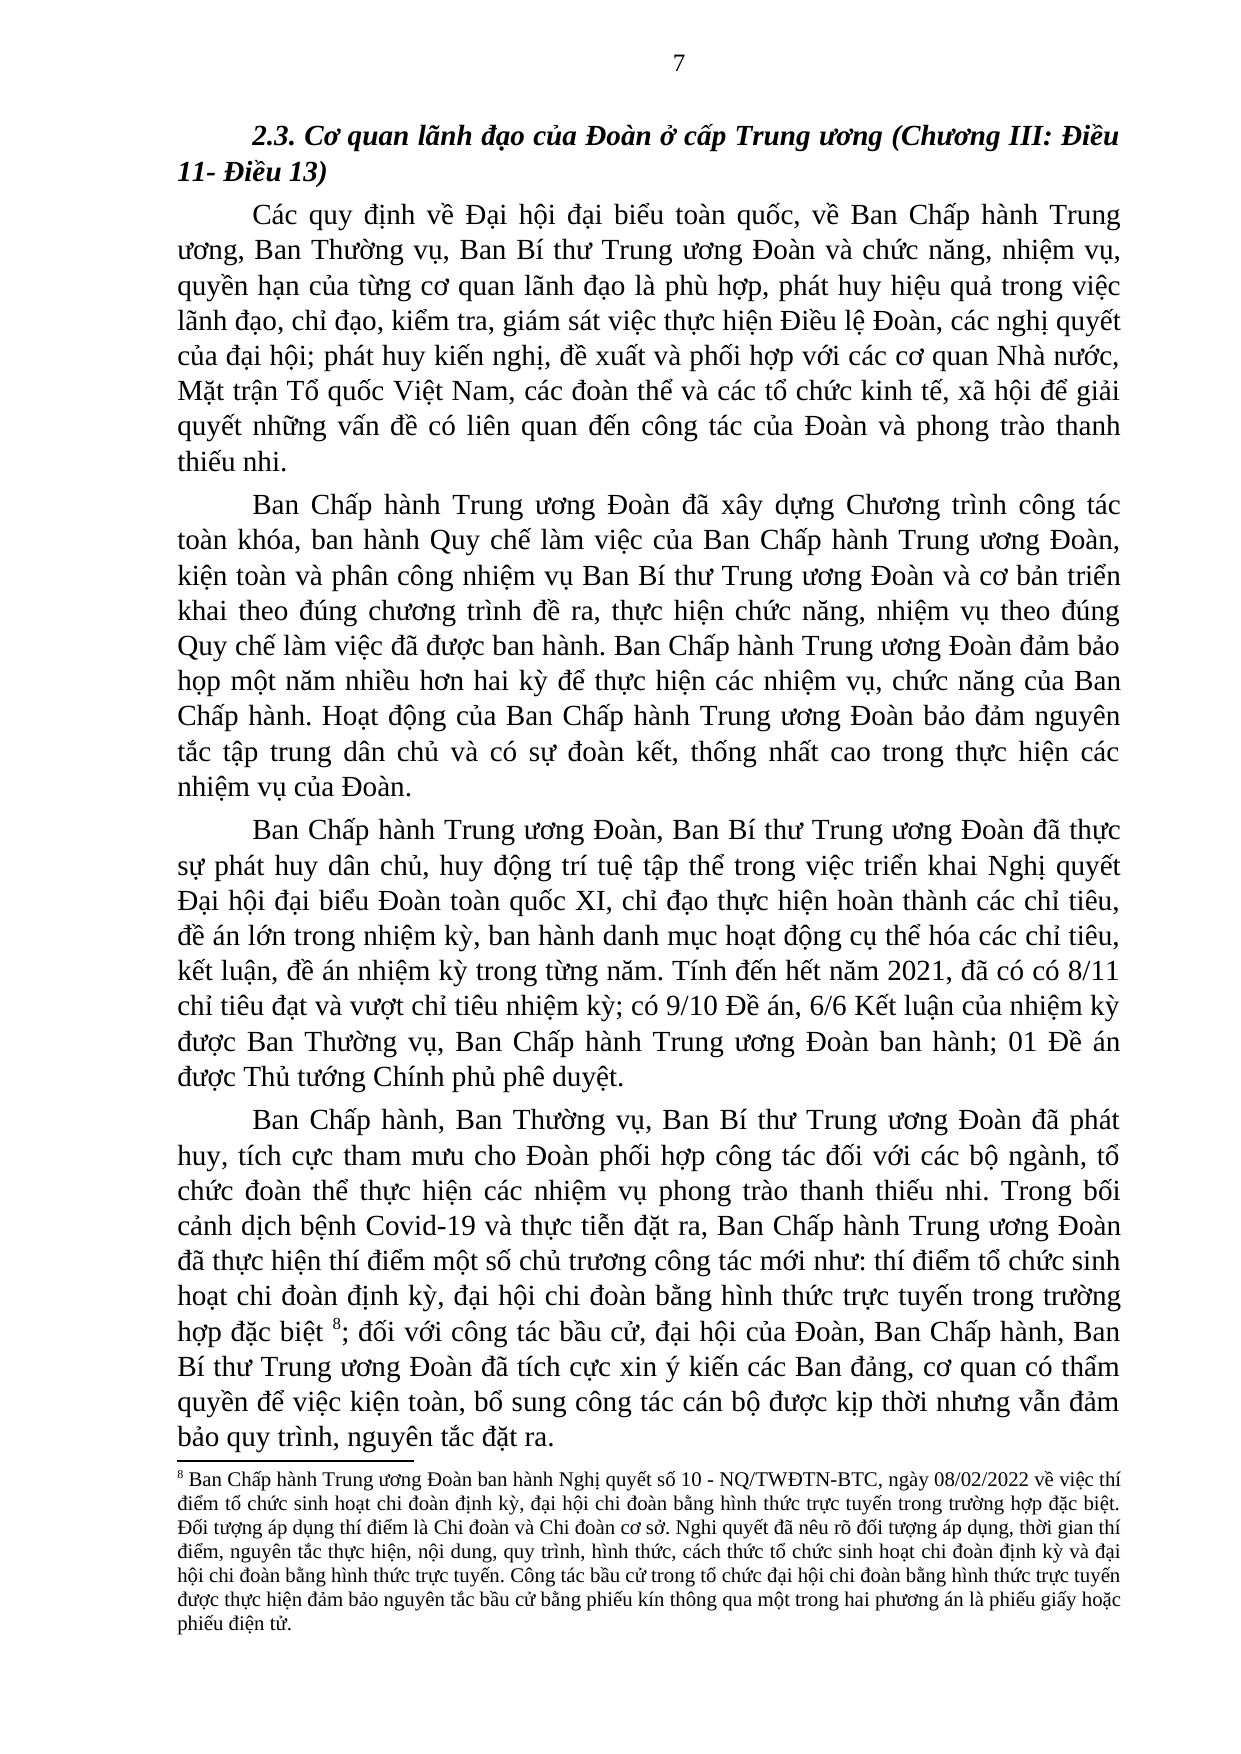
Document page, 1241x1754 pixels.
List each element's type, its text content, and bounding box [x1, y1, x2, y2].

text Ban Chấp hành, Ban Thường vụ, Ban Bí thư Trung ương Đoàn đã phát huy, tích cực tham mưu cho Đoàn phối hợp công tác đối với các bộ ngành, tổ chức đoàn thể thực hiện các nhiệm vụ phong trào thanh thiếu nhi. Trong bối cảnh dịch bệnh Covid-19 và thực tiễn đặt ra, Ban Chấp hành Trung ương Đoàn đã thực hiện thí điểm một số chủ trương công tác mới như: thí điểm tổ chức sinh hoạt chi đoàn định kỳ, đại hội chi đoàn bằng hình thức trực tuyến trong trường hợp đặc biệt ; đối với công tác bầu cử, đại hội của Đoàn, Ban Chấp hành, Ban Bí thư Trung ương Đoàn đã tích cực xin ý kiến các Ban đảng, cơ quan có thẩm quyền để việc kiện toàn, bổ sung công tác cán bộ được kịp thời nhưng vẫn đảm bảo quy trình, nguyên tắc đặt ra. [177, 1102, 1122, 1453]
text Ban Chấp hành Trung ương Đoàn đã xây dựng Chương trình công tác toàn khóa, ban hành Quy chế làm việc của Ban Chấp hành Trung ương Đoàn, kiện toàn và phân công nhiệm vụ Ban Bí thư Trung ương Đoàn và cơ bản triển khai theo đúng chương trình đề ra, thực hiện chức năng, nhiệm vụ theo đúng Quy chế làm việc đã được ban hành. Ban Chấp hành Trung ương Đoàn đảm bảo họp một năm nhiều hơn hai kỳ để thực hiện các nhiệm vụ, chức năng của Ban Chấp hành. Hoạt động của Ban Chấp hành Trung ương Đoàn bảo đảm nguyên tắc tập trung dân chủ và có sự đoàn kết, thống nhất cao trong thực hiện các nhiệm vụ của Đoàn. [177, 487, 1122, 802]
text 2.3. Cơ quan lãnh đạo của Đoàn ở cấp Trung ương (Chương III: Điều 11- Điều 13) [177, 118, 1122, 187]
text Các quy định về Đại hội đại biểu toàn quốc, về Ban Chấp hành Trung ương, Ban Thường vụ, Ban Bí thư Trung ương Đoàn và chức năng, nhiệm vụ, quyền hạn của từng cơ quan lãnh đạo là phù hợp, phát huy hiệu quả trong việc lãnh đạo, chỉ đạo, kiểm tra, giám sát việc thực hiện Điều lệ Đoàn, các nghị quyết của đại hội; phát huy kiến nghị, đề xuất và phối hợp với các cơ quan Nhà nước, Mặt trận Tổ quốc Việt Nam, các đoàn thể và các tổ chức kinh tế, xã hội để giải quyết những vấn đề có liên quan đến công tác của Đoàn và phong trào thanh thiếu nhi. [177, 197, 1122, 477]
text Ban Chấp hành Trung ương Đoàn, Ban Bí thư Trung ương Đoàn đã thực sự phát huy dân chủ, huy động trí tuệ tập thể trong việc triển khai Nghị quyết Đại hội đại biểu Đoàn toàn quốc XI, chỉ đạo thực hiện hoàn thành các chỉ tiêu, đề án lớn trong nhiệm kỳ, ban hành danh mục hoạt động cụ thể hóa các chỉ tiêu, kết luận, đề án nhiệm kỳ trong từng năm. Tính đến hết năm 2021, đã có có 8/11 chỉ tiêu đạt và vượt chỉ tiêu nhiệm kỳ; có 9/10 Đề án, 6/6 Kết luận của nhiệm kỳ được Ban Thường vụ, Ban Chấp hành Trung ương Đoàn ban hành; 01 Đề án được Thủ tướng Chính phủ phê duyệt. [177, 812, 1122, 1092]
